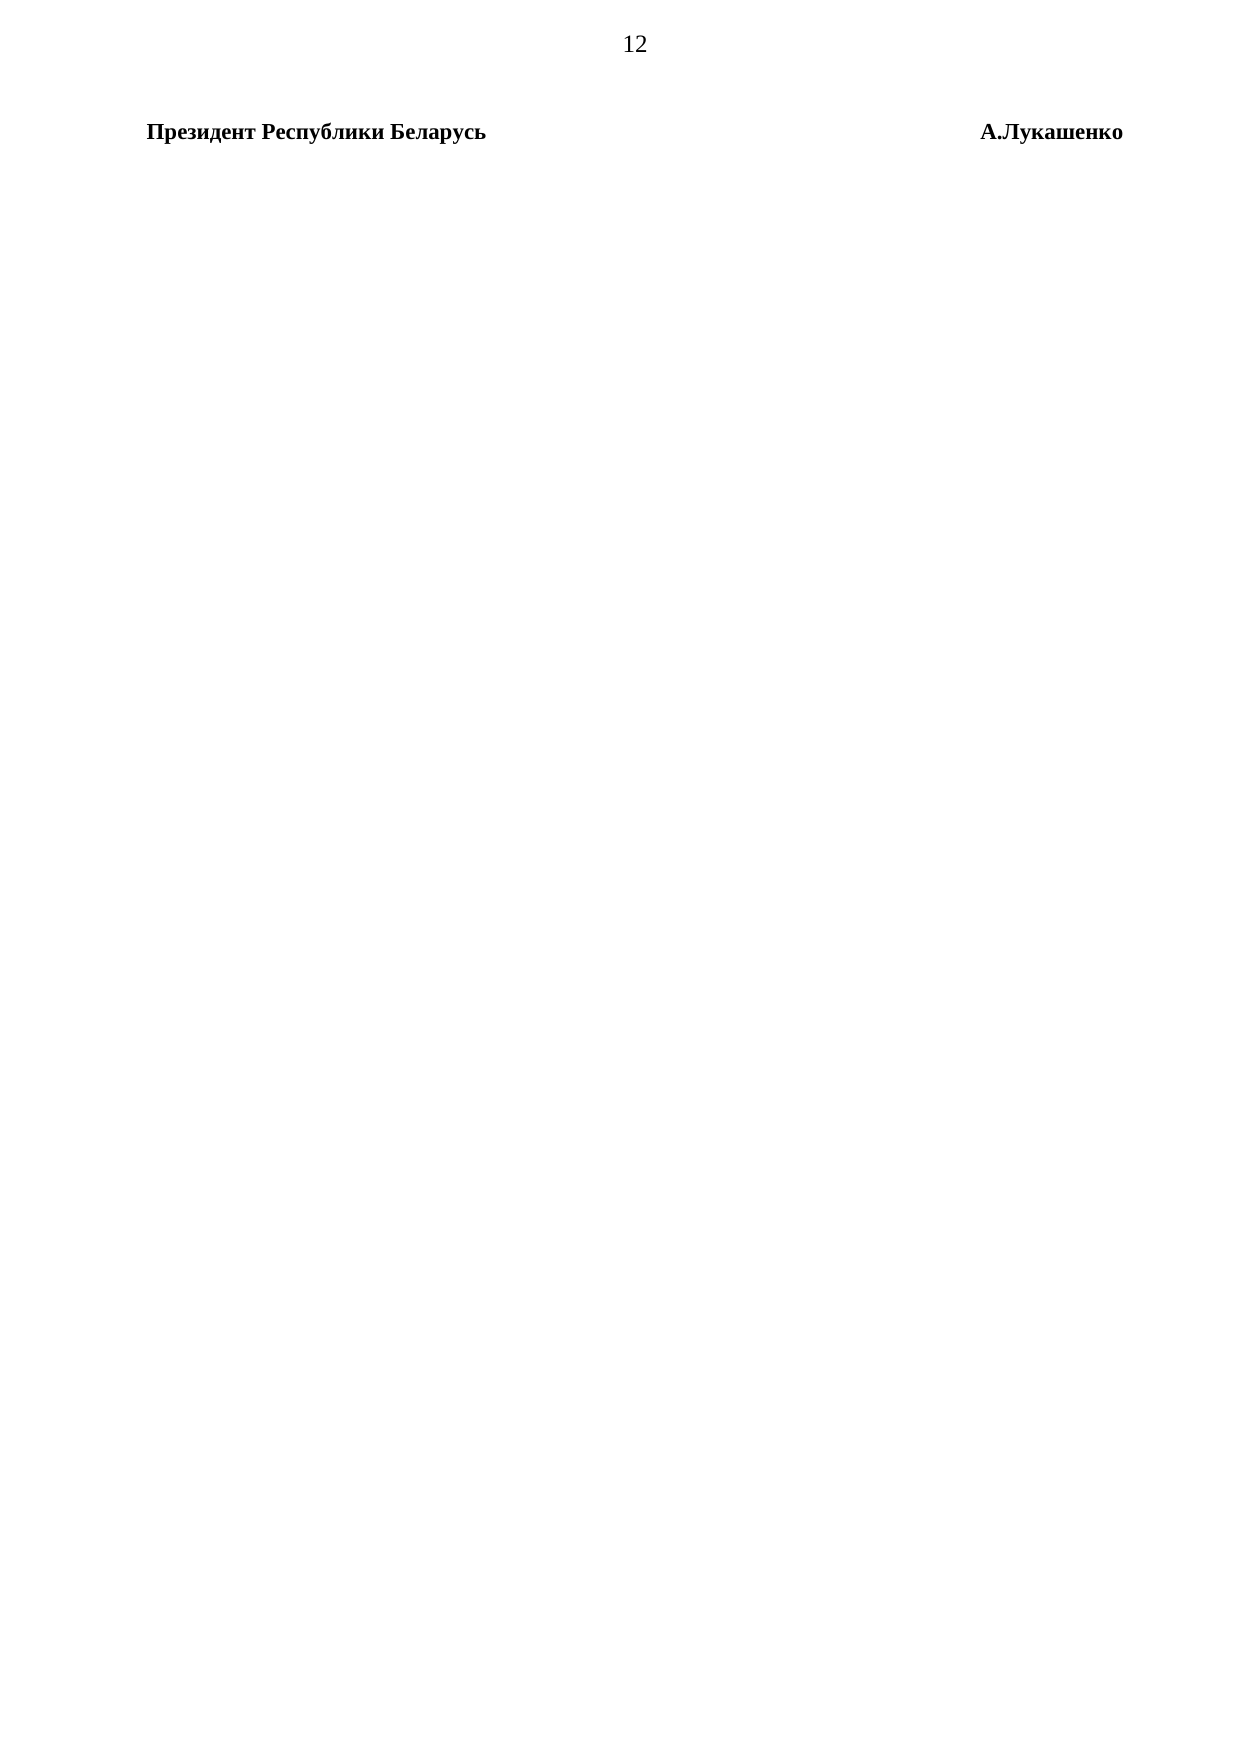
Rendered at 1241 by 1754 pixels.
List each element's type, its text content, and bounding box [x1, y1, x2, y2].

table_header А.Лукашенко [635, 118, 1123, 144]
table_header Президент Республики Беларусь [146, 118, 634, 144]
